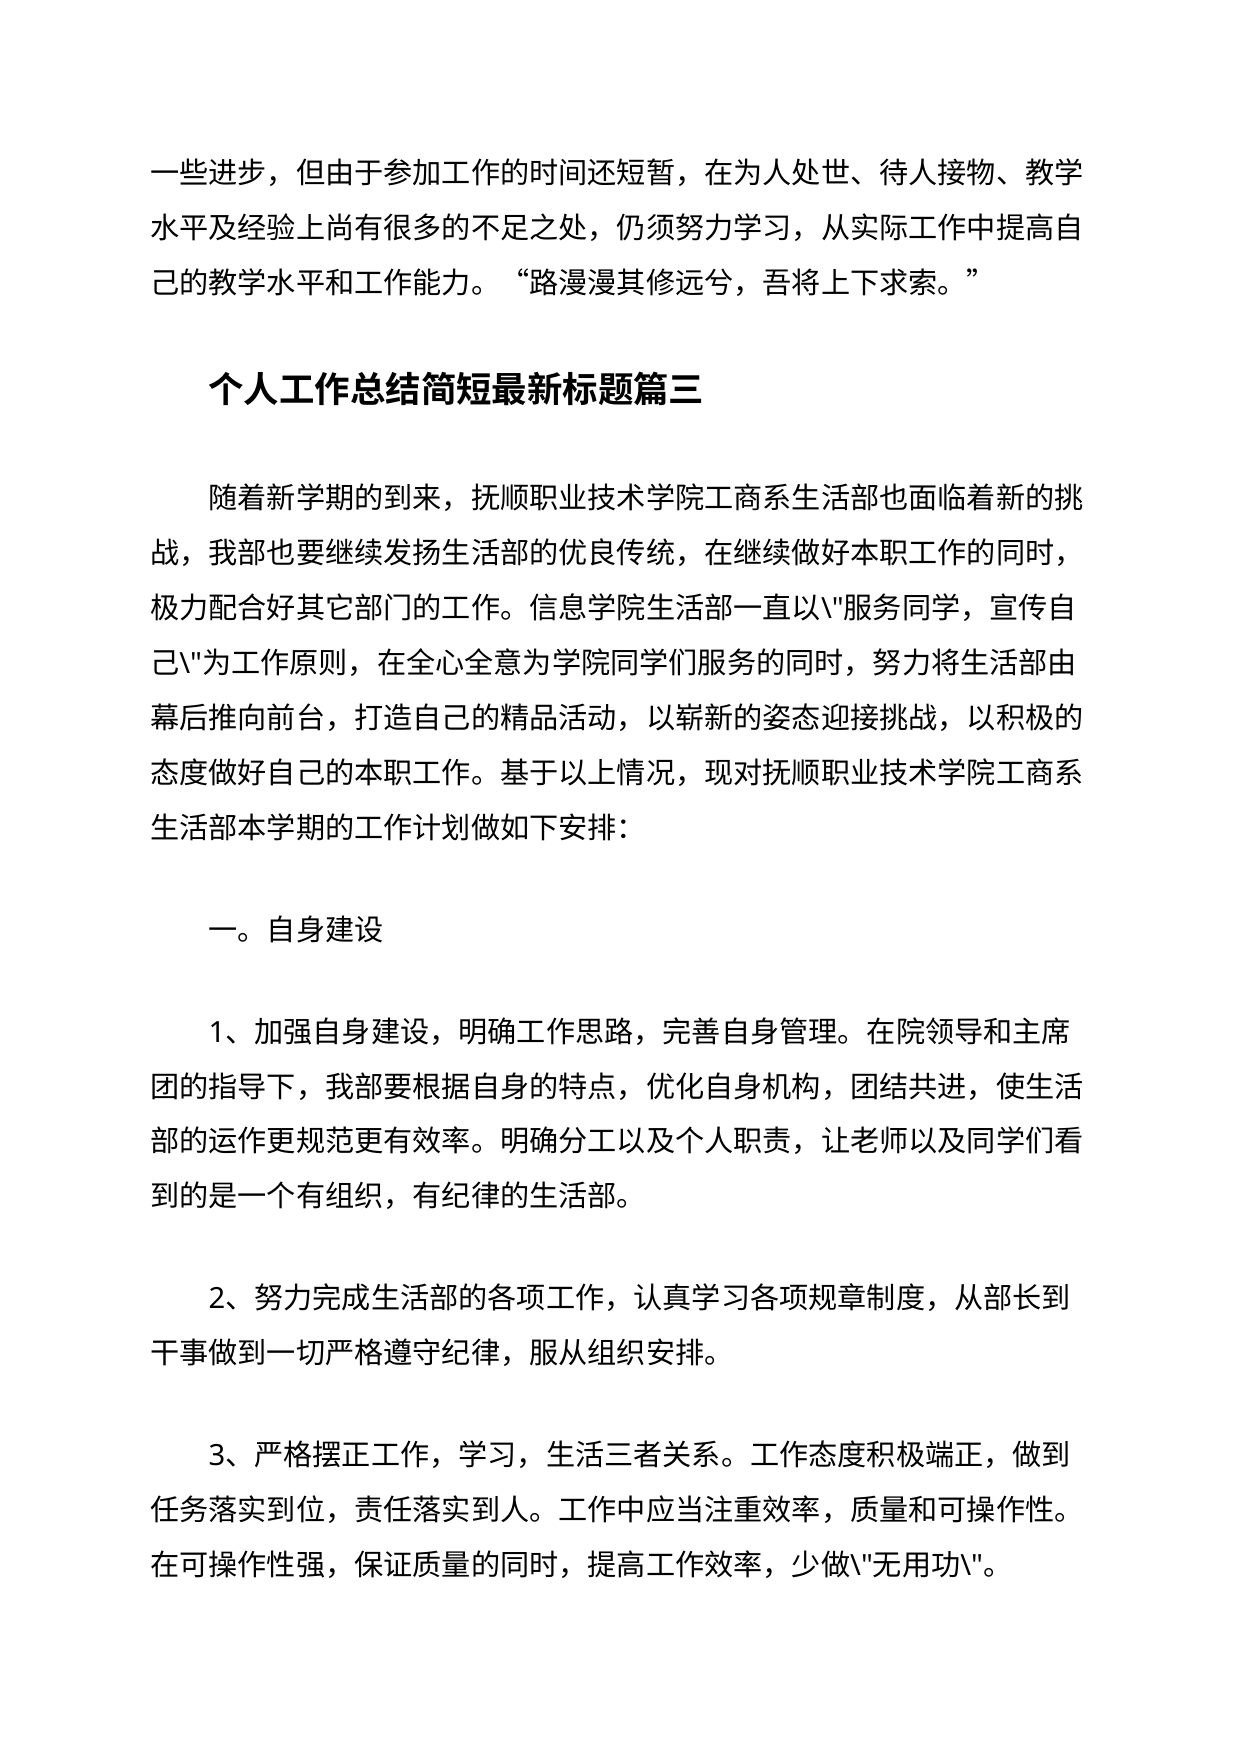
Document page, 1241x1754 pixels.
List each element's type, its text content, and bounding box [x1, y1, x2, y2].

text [150, 150, 1090, 302]
text 2、努力完成生活部的各项工作，认真学习各项规章制度，从部长到干事做到一切严格遵守纪律，服从组织安排。 [150, 1275, 1090, 1372]
text 一。自身建设 [150, 906, 1090, 949]
text 个人工作总结简短最新标题篇三 [150, 362, 1090, 413]
text 随着新学期的到来，抚顺职业技术学院工商系生活部也面临着新的挑战，我部也要继续发扬生活部的优良传统，在继续做好本职工作的同时，极力配合好其它部门的工作。信息学院生活部一直以\"服务同学，宣传自己\"为工作原则，在全心全意为学院同学们服务的同时，努力将生活部由幕后推向前台，打造自己的精品活动，以崭新的姿态迎接挑战，以积极的态度做好自己的本职工作。基于以上情况，现对抚顺职业技术学院工商系生活部本学期的工作计划做如下安排： [150, 475, 1090, 847]
text 1、加强自身建设，明确工作思路，完善自身管理。在院领导和主席团的指导下，我部要根据自身的特点，优化自身机构，团结共进，使生活部的运作更规范更有效率。明确分工以及个人职责，让老师以及同学们看到的是一个有组织，有纪律的生活部。 [150, 1008, 1090, 1215]
text 3、严格摆正工作，学习，生活三者关系。工作态度积极端正，做到任务落实到位，责任落实到人。工作中应当注重效率，质量和可操作性。在可操作性强，保证质量的同时，提高工作效率，少做\"无用功\"。 [150, 1431, 1090, 1584]
